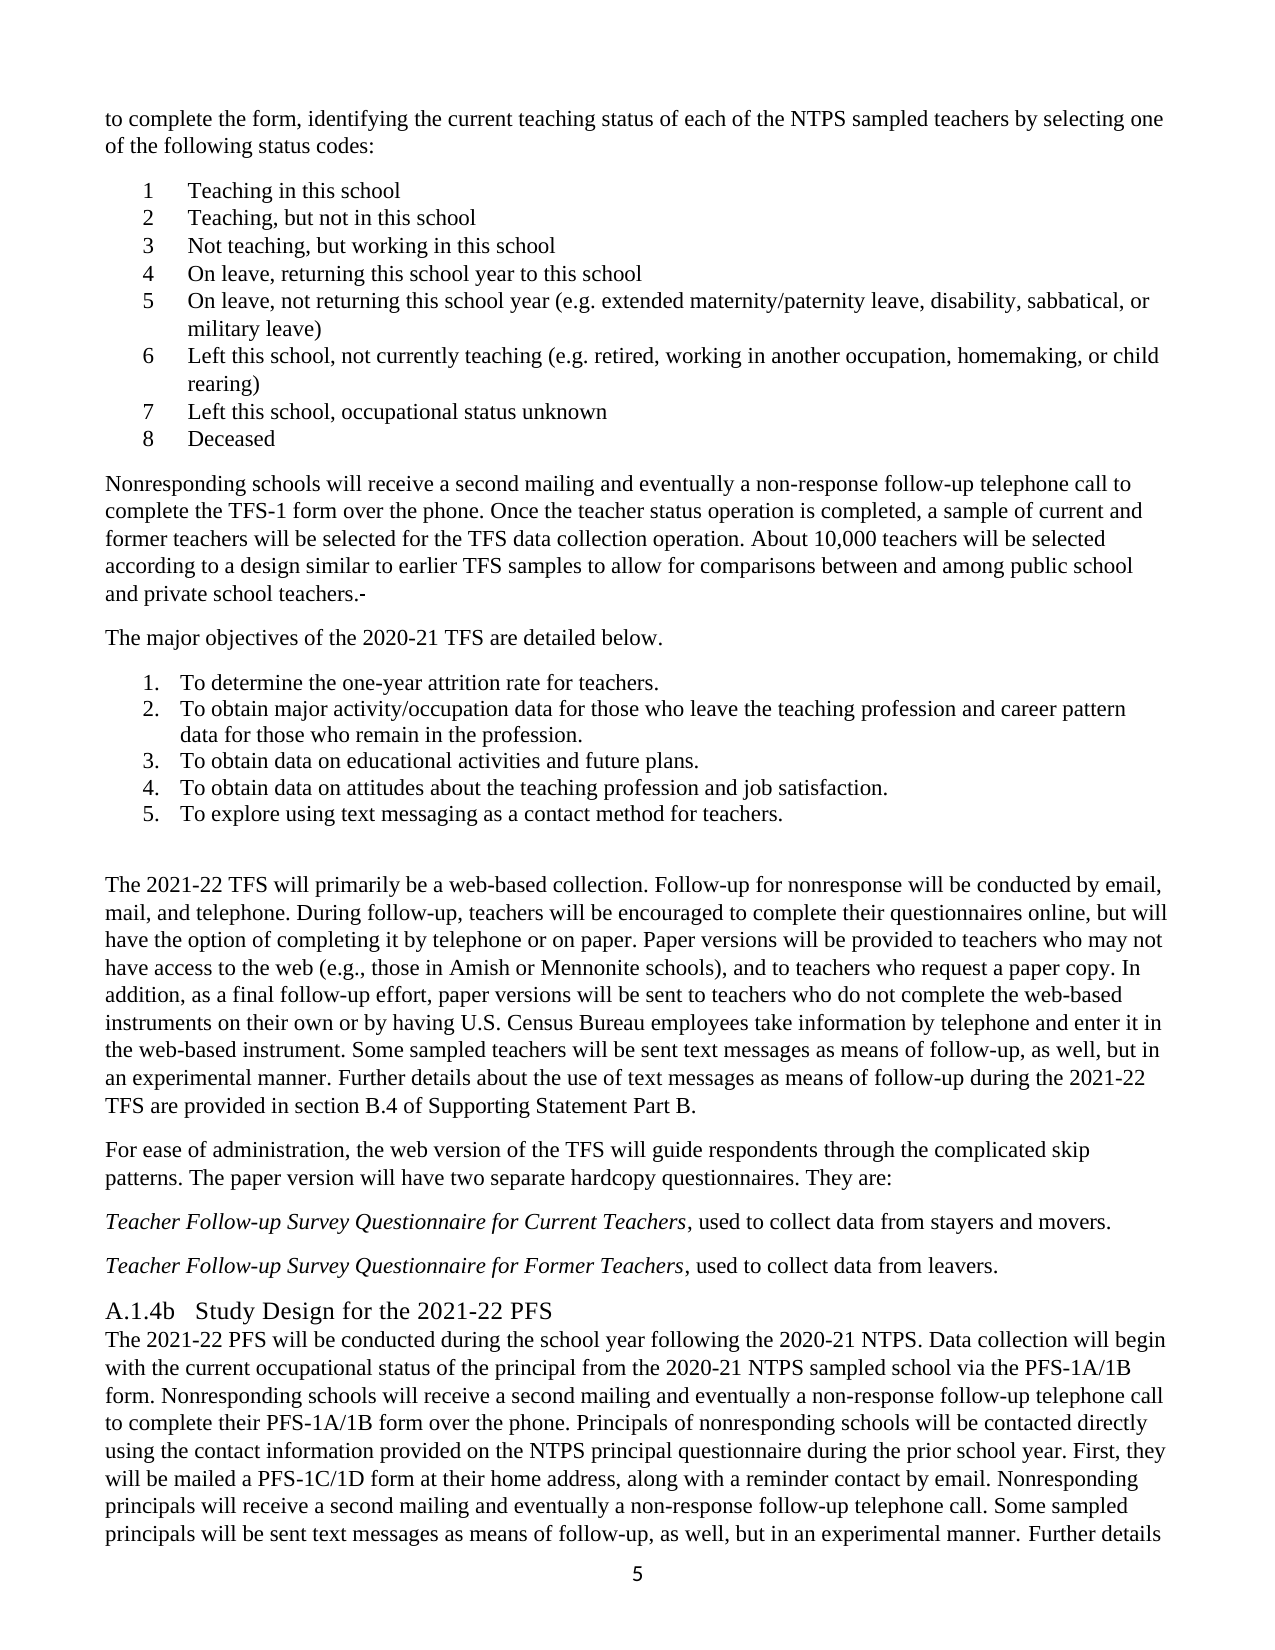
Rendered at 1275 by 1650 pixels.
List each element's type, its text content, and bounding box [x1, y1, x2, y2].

list To obtain major activity/occupation data for those who leave the teaching profession and career pattern data for those who remain in the profession. [142, 695, 1170, 748]
list To determine the one-year attrition rate for teachers. [142, 668, 1095, 695]
list To explore using text messaging as a contact method for teachers. [142, 800, 1095, 827]
list To obtain data on educational activities and future plans. [142, 748, 1095, 774]
list Deceased [142, 425, 1170, 452]
list Teaching in this school [142, 177, 1170, 203]
text Nonresponding schools will receive a second mailing and eventually a non-response follow-up telephone call to complete the TFS-1 form over the phone. Once the teacher status operation is completed, a sample of current and former teachers will be selected for the TFS data collection operation. About 10,000 teachers will be selected according to a design similar to earlier TFS samples to allow for comparisons between and among public school and private school teachers. [105, 469, 1170, 606]
list Teaching, but not in this school [142, 204, 1170, 231]
list On leave, not returning this school year (e.g. extended maternity/paternity leave, disability, sabbatical, or military leave) [142, 287, 1170, 341]
text The major objectives of the 2020-21 TFS are detailed below. [105, 624, 1170, 651]
subtitle A.1.4b Study Design for the 2021-22 PFS [105, 1296, 1170, 1325]
text The 2021-22 TFS will primarily be a web-based collection. Follow-up for nonresponse will be conducted by email, mail, and telephone. During follow-up, teachers will be encouraged to complete their questionnaires online, but will have the option of completing it by telephone or on paper. Paper versions will be provided to teachers who may not have access to the web (e.g., those in Amish or Mennonite schools), and to teachers who request a paper copy. In addition, as a final follow-up effort, paper versions will be sent to teachers who do not complete the web-based instruments on their own or by having U.S. Census Bureau employees take information by telephone and enter it in the web-based instrument. Some sampled teachers will be sent text messages as means of follow-up, as well, but in an experimental manner. Further details about the use of text messages as means of follow-up during the 2021-22 TFS are provided in section B.4 of Supporting Statement Part B. [105, 871, 1170, 1118]
text Teacher Follow-up Survey Questionnaire for Former Teachers, used to collect data from leavers. [105, 1252, 1170, 1278]
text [105, 105, 1170, 159]
list Left this school, occupational status unknown [142, 398, 1170, 424]
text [105, 1327, 1170, 1546]
text For ease of administration, the web version of the TFS will guide respondents through the complicated skip patterns. The paper version will have two separate hardcopy questionnaires. They are: [105, 1136, 1170, 1190]
text Teacher Follow-up Survey Questionnaire for Current Teachers, used to collect data from stayers and movers. [105, 1208, 1170, 1234]
list On leave, returning this school year to this school [142, 260, 1170, 286]
list Left this school, not currently teaching (e.g. retired, working in another occupation, homemaking, or child rearing) [142, 342, 1170, 396]
list Not teaching, but working in this school [142, 232, 1170, 258]
list To obtain data on attitudes about the teaching profession and job satisfaction. [142, 774, 1095, 800]
